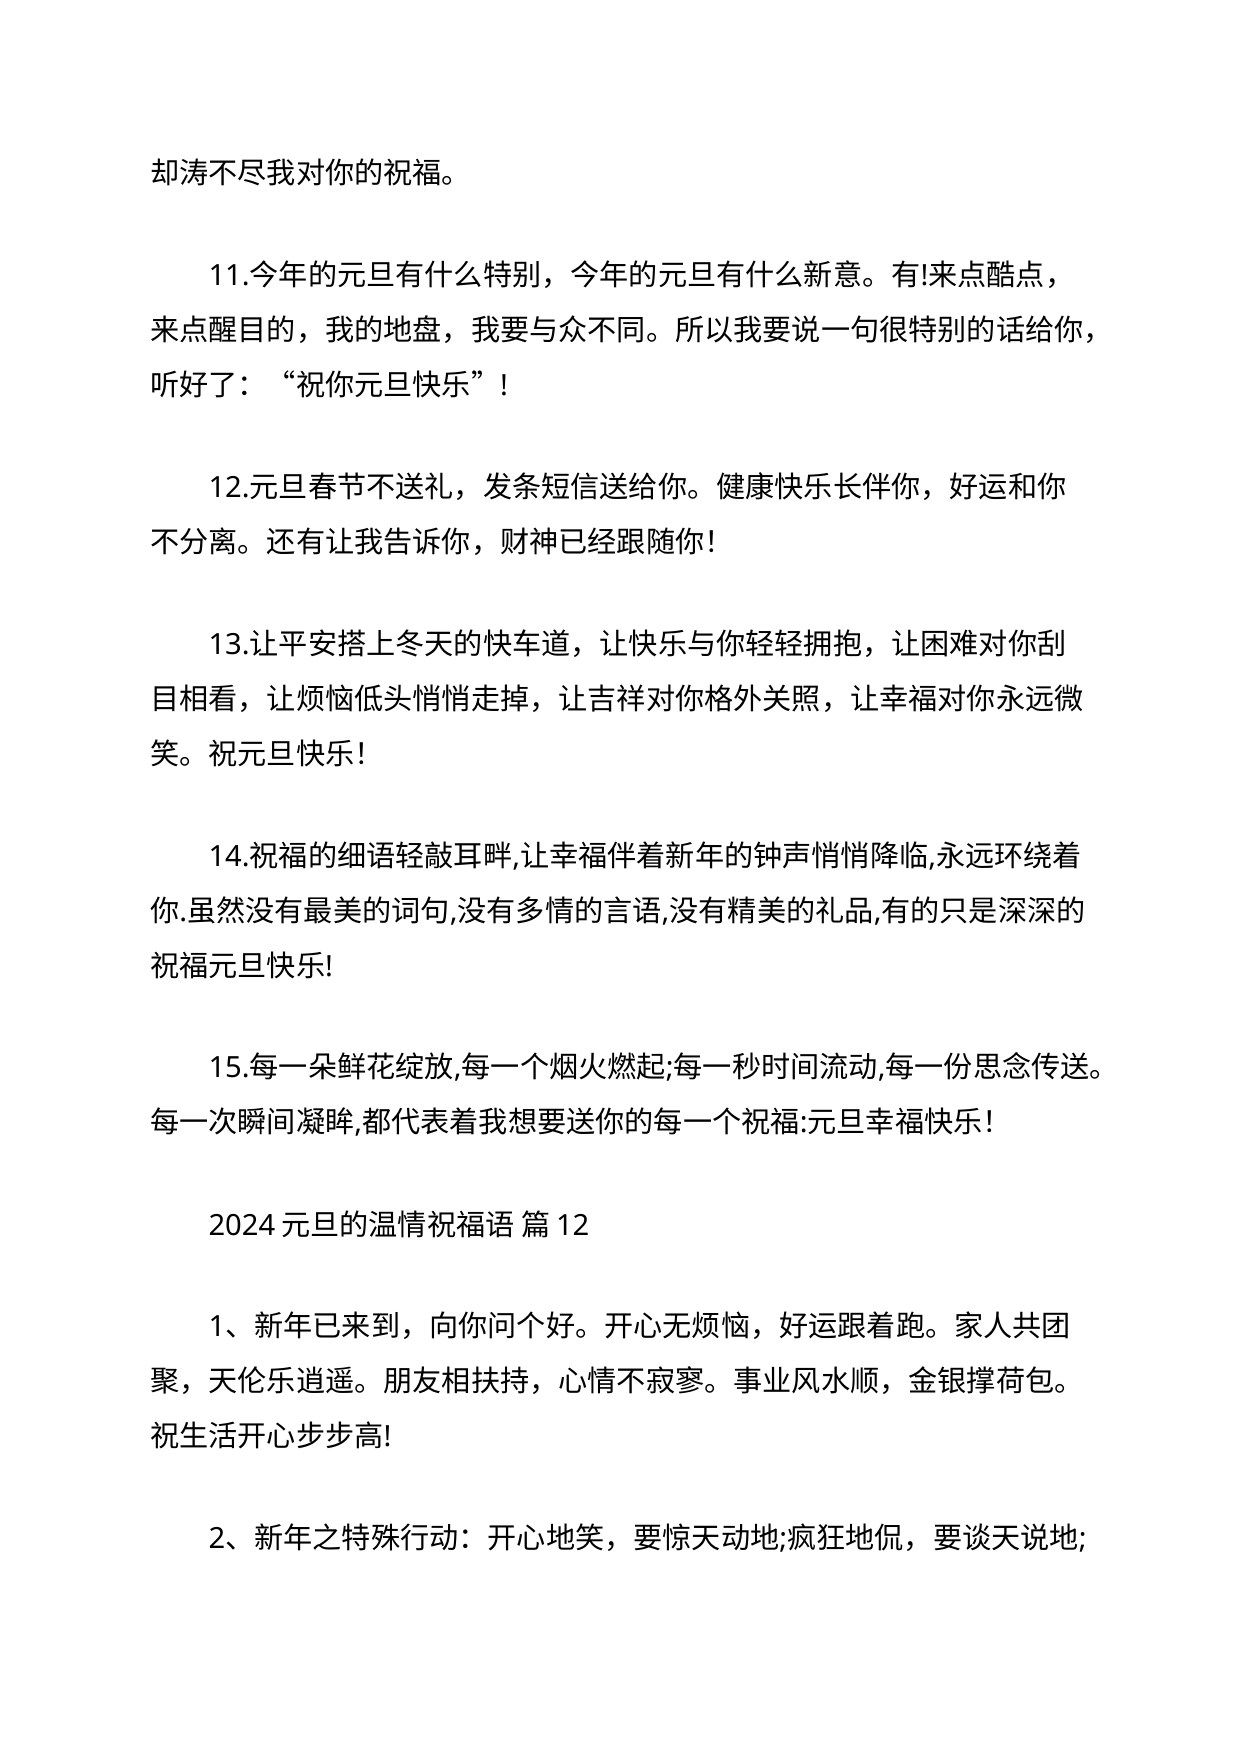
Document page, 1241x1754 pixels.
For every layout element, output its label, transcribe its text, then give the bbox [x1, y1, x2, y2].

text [150, 1515, 1090, 1557]
text 14.祝福的细语轻敲耳畔,让幸福伴着新年的钟声悄悄降临,永远环绕着你.虽然没有最美的词句,没有多情的言语,没有精美的礼品,有的只是深深的祝福元旦快乐! [150, 832, 1090, 984]
text 13.让平安搭上冬天的快车道，让快乐与你轻轻拥抱，让困难对你刮目相看，让烦恼低头悄悄走掉，让吉祥对你格外关照，让幸福对你永远微笑。祝元旦快乐！ [150, 620, 1090, 773]
text 15.每一朵鲜花绽放,每一个烟火燃起;每一秒时间流动,每一份思念传送。每一次瞬间凝眸,都代表着我想要送你的每一个祝福:元旦幸福快乐！ [150, 1044, 1090, 1141]
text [150, 150, 1090, 192]
text 11.今年的元旦有什么特别，今年的元旦有什么新意。有!来点酷点，来点醒目的，我的地盘，我要与众不同。所以我要说一句很特别的话给你，听好了：“祝你元旦快乐”! [150, 252, 1090, 404]
text 12.元旦春节不送礼，发条短信送给你。健康快乐长伴你，好运和你不分离。还有让我告诉你，财神已经跟随你！ [150, 464, 1090, 561]
text 2024元旦的温情祝福语 篇12 [150, 1201, 1090, 1243]
text 1、新年已来到，向你问个好。开心无烦恼，好运跟着跑。家人共团聚，天伦乐逍遥。朋友相扶持，心情不寂寥。事业风水顺，金银撑荷包。祝生活开心步步高! [150, 1303, 1090, 1455]
